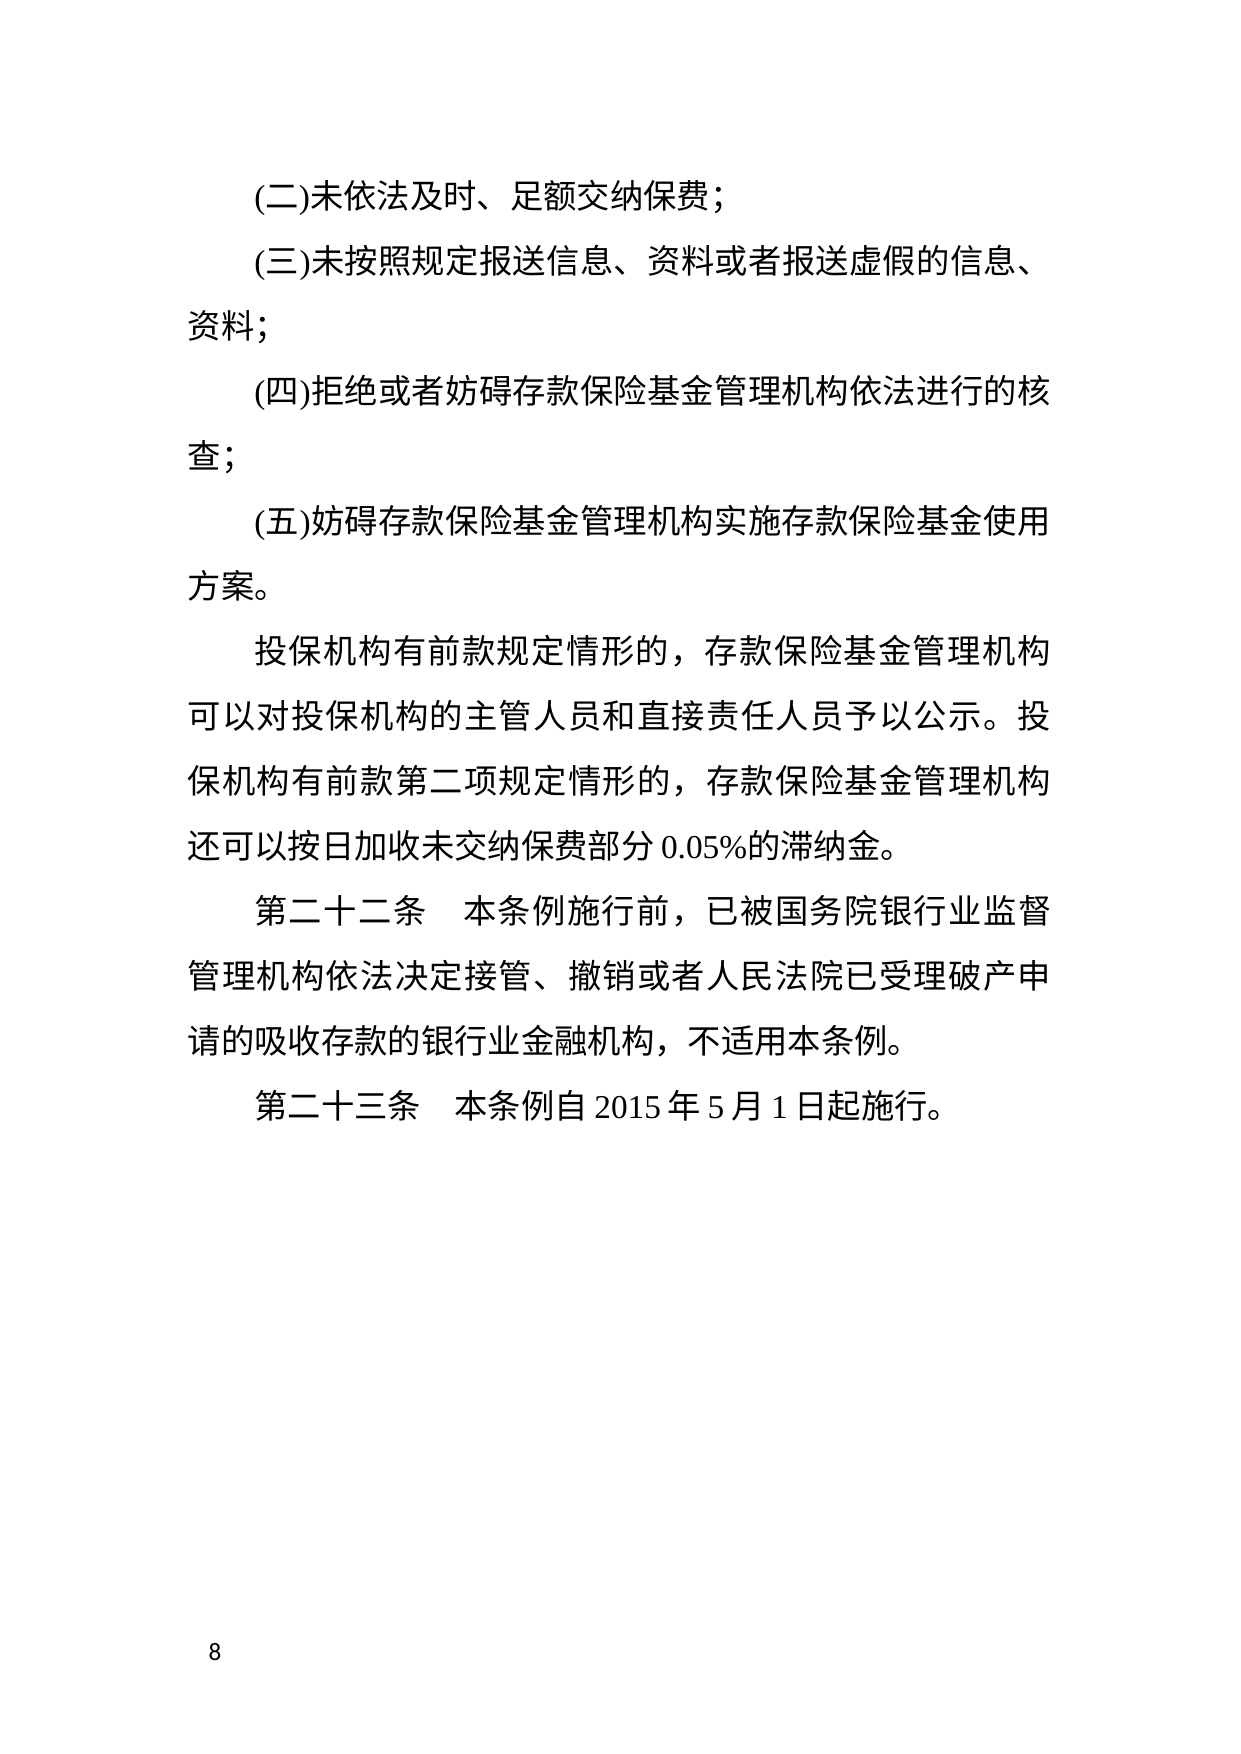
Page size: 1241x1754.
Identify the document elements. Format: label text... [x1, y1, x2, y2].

text (二)未依法及时、足额交纳保费； [187, 162, 1053, 227]
text (四)拒绝或者妨碍存款保险基金管理机构依法进行的核查； [187, 357, 1053, 487]
text 第二十二条 本条例施行前，已被国务院银行业监督管理机构依法决定接管、撤销或者人民法院已受理破产申请的吸收存款的银行业金融机构，不适用本条例。 [187, 877, 1053, 1072]
text (五)妨碍存款保险基金管理机构实施存款保险基金使用方案。 [187, 487, 1053, 617]
text (三)未按照规定报送信息、资料或者报送虚假的信息、资料； [187, 227, 1053, 357]
text 第二十三条 本条例自2015年5月1日起施行。 [187, 1072, 1053, 1137]
text 投保机构有前款规定情形的，存款保险基金管理机构可以对投保机构的主管人员和直接责任人员予以公示。投保机构有前款第二项规定情形的，存款保险基金管理机构还可以按日加收未交纳保费部分0.05%的滞纳金。 [187, 617, 1053, 877]
